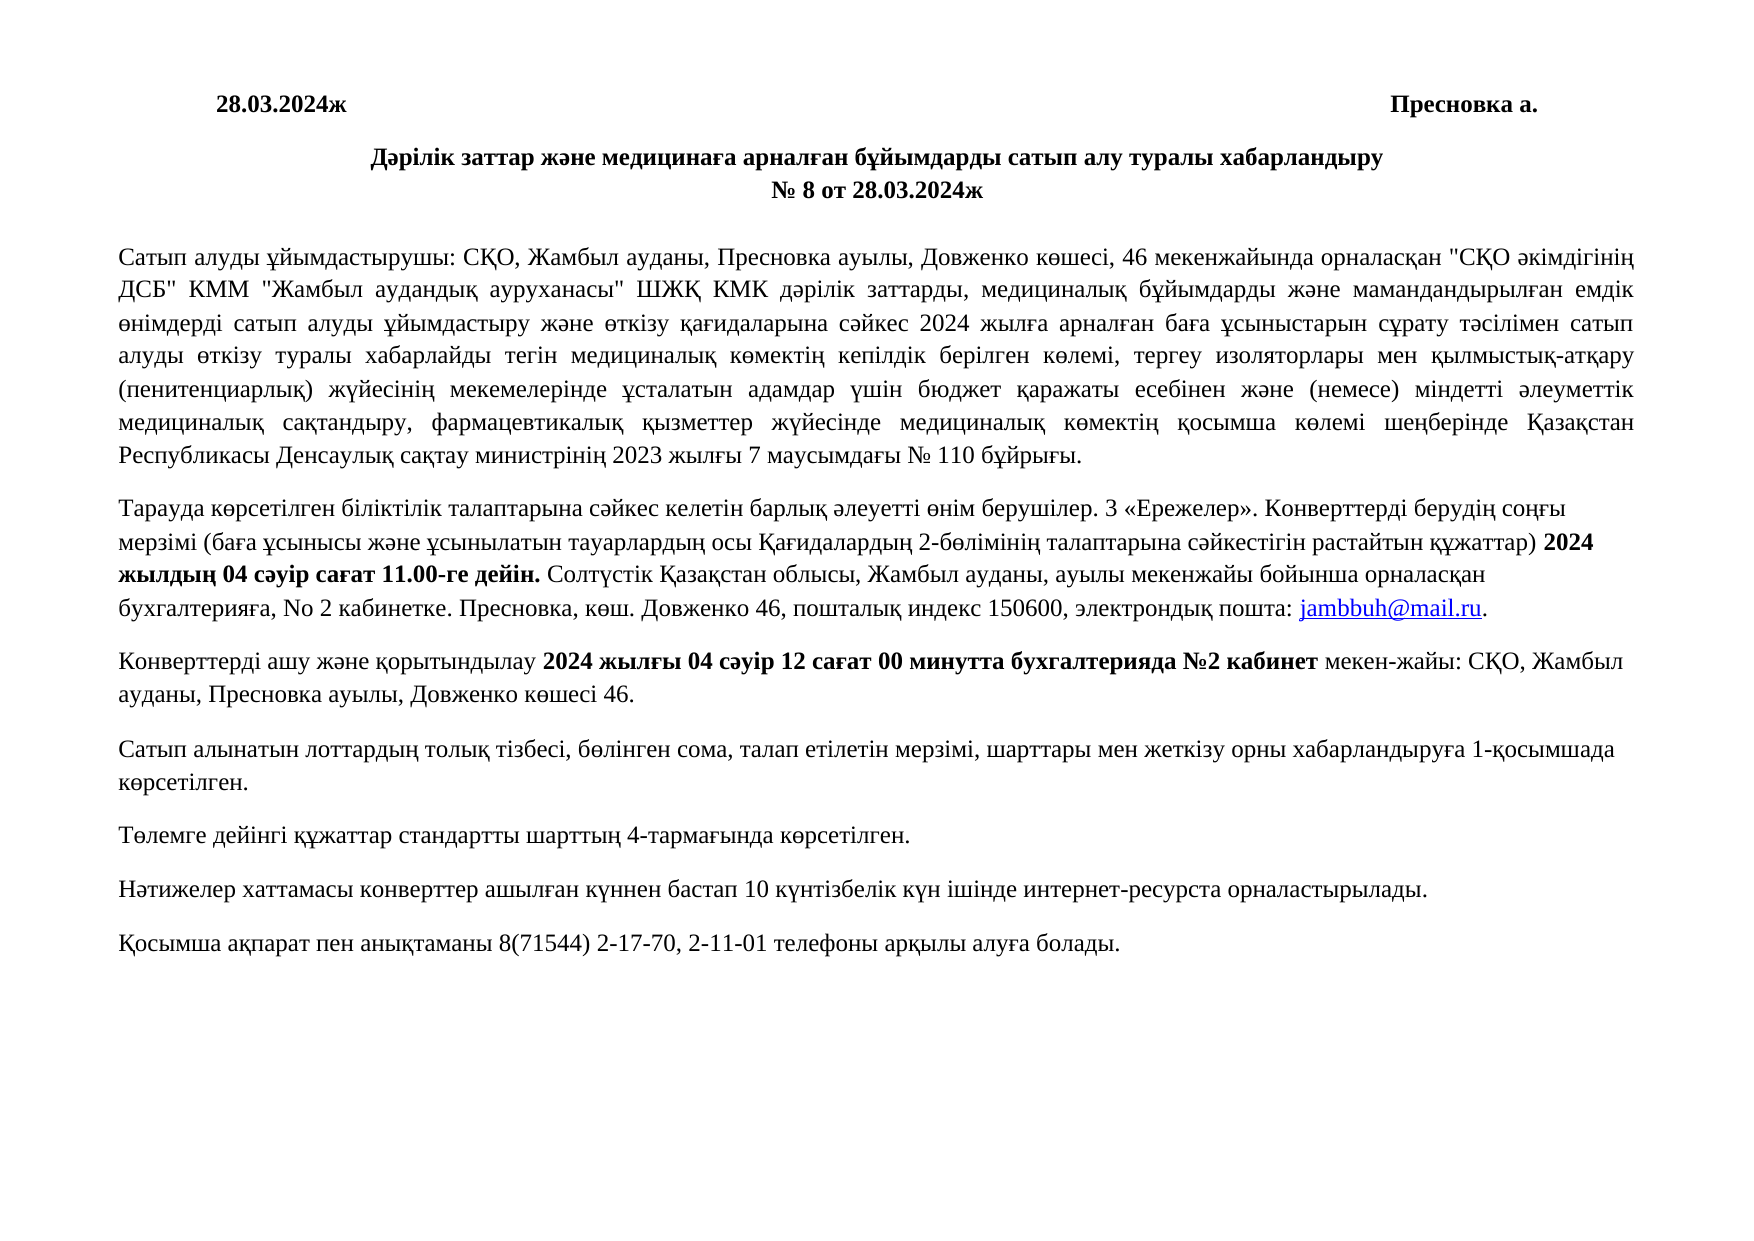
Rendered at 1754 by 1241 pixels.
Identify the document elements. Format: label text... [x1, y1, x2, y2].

text 28.03.2024ж Пресновка а. [118, 89, 1636, 117]
text Сатып алуды ұйымдастырушы: СҚО, Жамбыл ауданы, Пресновка ауылы, Довженко көшесі, 46 мекенжайында орналасқан "СҚО әкімдігінің ДСБ" КММ "Жамбыл аудандық ауруханасы" ШЖҚ КМК дәрілік заттарды, медициналық бұйымдарды және мамандандырылған емдік өнімдерді сатып алуды ұйымдастыру және өткізу қағидаларына сәйкес 2024 жылға арналған баға ұсыныстарын сұрату тәсілімен сатып алуды өткізу туралы хабарлайды тегін медициналық көмектің кепілдік берілген көлемі, тергеу изоляторлары мен қылмыстық-атқару (пенитенциарлық) жүйесінің мекемелерінде ұсталатын адамдар үшін бюджет қаражаты есебінен және (немесе) міндетті әлеуметтік медициналық сақтандыру, фармацевтикалық қызметтер жүйесінде медициналық көмектің қосымша көлемі шеңберінде Қазақстан Республикасы Денсаулық сақтау министрінің 2023 жылғы 7 маусымдағы № 110 бұйрығы. [118, 242, 1636, 468]
text Қосымша ақпарат пен анықтаманы 8(71544) 2-17-70, 2-11-01 телефоны арқылы алуға болады. [118, 928, 1636, 957]
text Төлемге дейінгі құжаттар стандартты шарттың 4-тармағында көрсетілген. [118, 821, 1636, 849]
text Тарауда көрсетілген біліктілік талаптарына сәйкес келетін барлық әлеуетті өнім берушілер. 3 «Ережелер». Конверттерді берудің соңғы мерзімі (баға ұсынысы және ұсынылатын тауарлардың осы Қағидалардың 2-бөлімінің талаптарына сәйкестігін растайтын құжаттар) 2024 жылдың 04 сәуір сағат 11.00-ге дейін. Солтүстік Қазақстан облысы, Жамбыл ауданы, ауылы мекенжайы бойынша орналасқан бухгалтерияға, No 2 кабинетке. Пресновка, көш. Довженко 46, пошталық индекс 150600, электрондық пошта: jambbuh@mail.ru. [118, 493, 1636, 621]
text Нәтижелер хаттамасы конверттер ашылған күннен бастап 10 күнтізбелік күн ішінде интернет-ресурста орналастырылады. [118, 874, 1636, 903]
text Дәрілік заттар және медицинаға арналған бұйымдарды сатып алу туралы хабарландыру [118, 142, 1636, 171]
text Конверттерді ашу және қорытындылау 2024 жылғы 04 сәуір 12 сағат 00 минутта бухгалтерияда №2 кабинет мекен-жайы: СҚО, Жамбыл ауданы, Пресновка ауылы, Довженко көшесі 46. [118, 646, 1636, 708]
text № 8 от 28.03.2024ж [118, 176, 1636, 204]
text Сатып алынатын лоттардың толық тізбесі, бөлінген сома, талап етілетін мерзімі, шарттары мен жеткізу орны хабарландыруға 1-қосымшада көрсетілген. [118, 734, 1636, 795]
